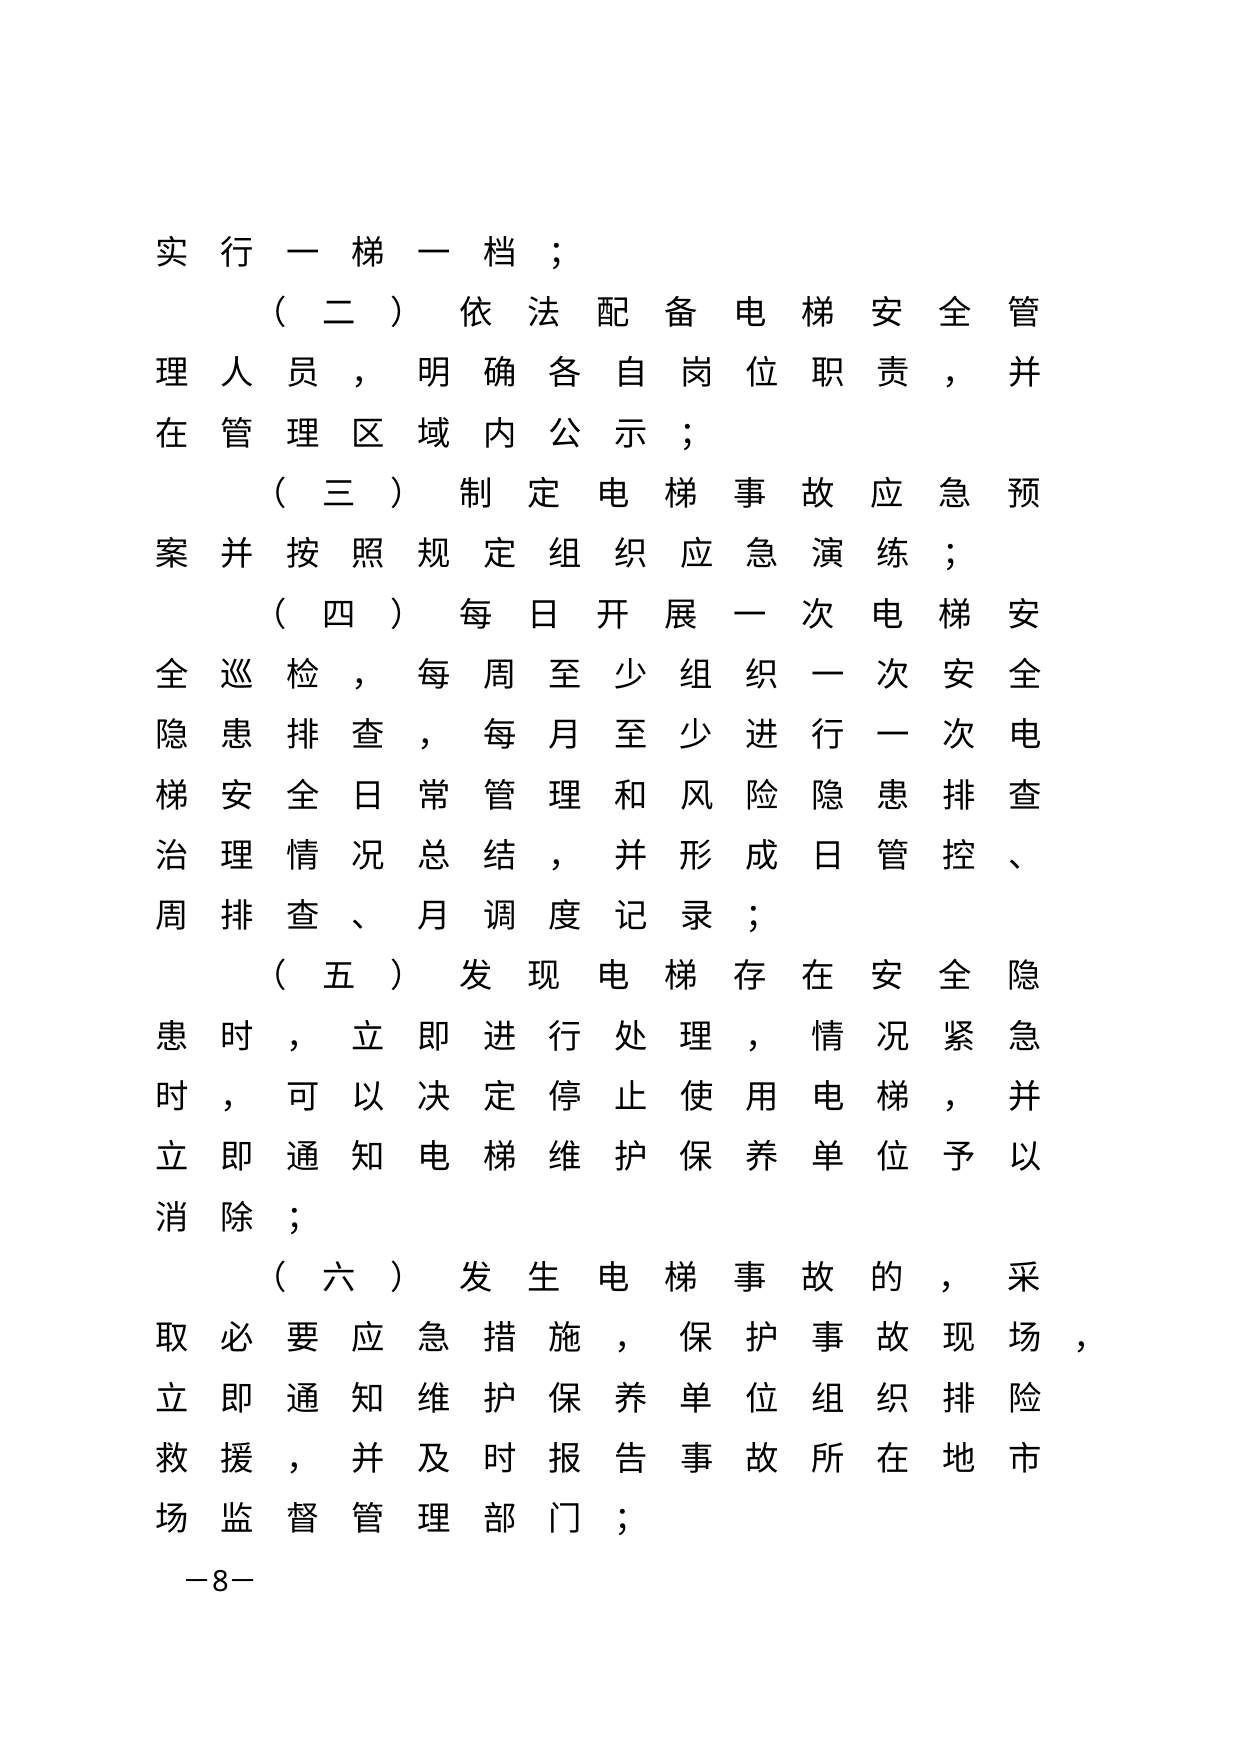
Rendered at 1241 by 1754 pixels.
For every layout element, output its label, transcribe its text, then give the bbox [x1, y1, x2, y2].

text （三）制定电梯事故应急预案并按照规定组织应急演练； [155, 461, 1073, 581]
text （四）每日开展一次电梯安全巡检，每周至少组织一次安全隐患排查，每月至少进行一次电梯安全日常管理和风险隐患排查治理情况总结，并形成日管控、周排查、月调度记录； [155, 581, 1073, 943]
text （一）建立应急救援等安全管理制度和电梯安全技术档案，实行一梯一档； [155, 219, 1073, 280]
text （五）发现电梯存在安全隐患时，立即进行处理，情况紧急时，可以决定停止使用电梯，并立即通知电梯维护保养单位予以消除； [155, 943, 1073, 1245]
text （六）发生电梯事故的，采取必要应急措施，保护事故现场，立即通知维护保养单位组织排险救援，并及时报告事故所在地市场监督管理部门； [155, 1245, 1073, 1546]
text （二）依法配备电梯安全管理人员，明确各自岗位职责，并在管理区域内公示； [155, 280, 1073, 461]
